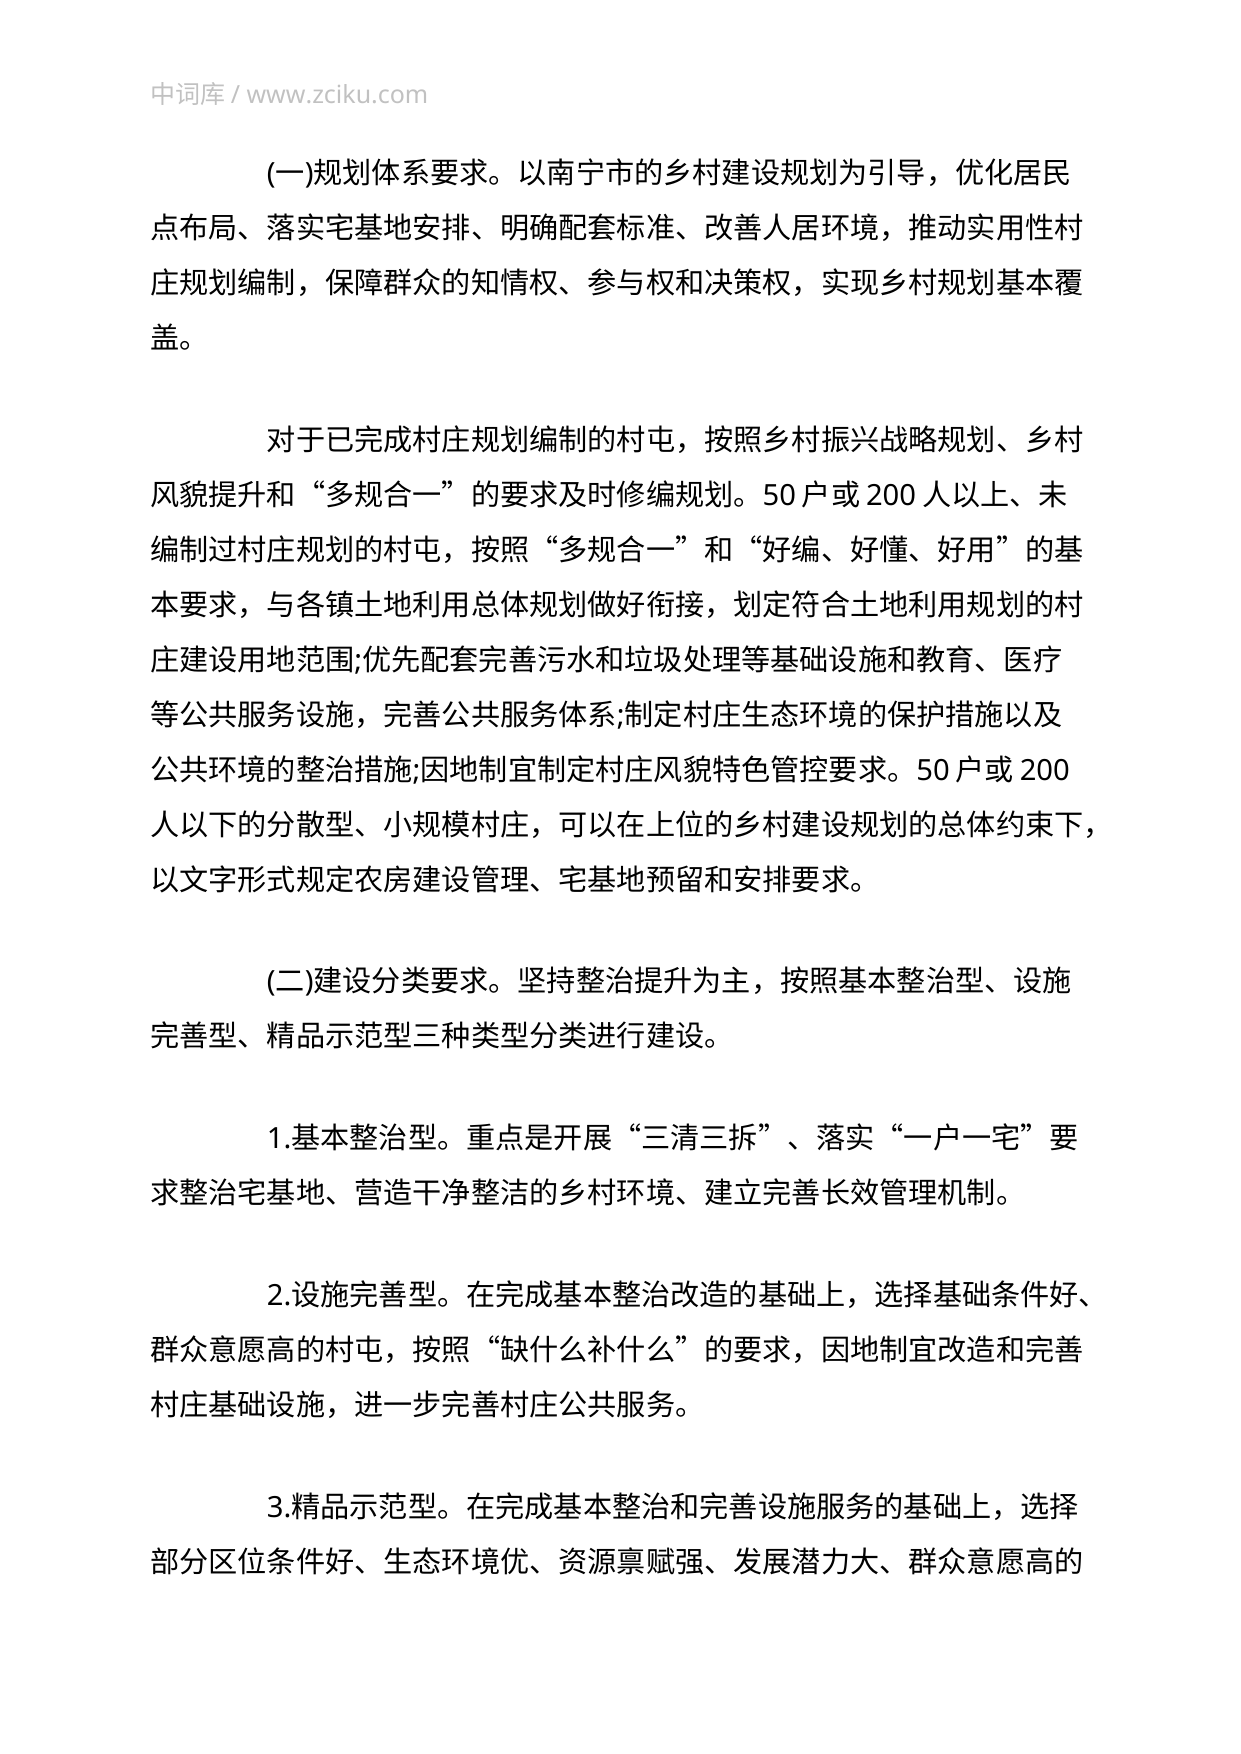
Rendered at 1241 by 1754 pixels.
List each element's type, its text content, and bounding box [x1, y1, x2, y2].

text 1.基本整治型。重点是开展“三清三拆”、落实“一户一宅”要求整治宅基地、营造干净整洁的乡村环境、建立完善长效管理机制。 [150, 1115, 1090, 1212]
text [150, 1483, 1090, 1580]
text (一)规划体系要求。以南宁市的乡村建设规划为引导，优化居民点布局、落实宅基地安排、明确配套标准、改善人居环境，推动实用性村庄规划编制，保障群众的知情权、参与权和决策权，实现乡村规划基本覆盖。 [150, 150, 1090, 357]
text 2.设施完善型。在完成基本整治改造的基础上，选择基础条件好、群众意愿高的村屯，按照“缺什么补什么”的要求，因地制宜改造和完善村庄基础设施，进一步完善村庄公共服务。 [150, 1271, 1090, 1424]
text (二)建设分类要求。坚持整治提升为主，按照基本整治型、设施完善型、精品示范型三种类型分类进行建设。 [150, 958, 1090, 1055]
text 对于已完成村庄规划编制的村屯，按照乡村振兴战略规划、乡村风貌提升和“多规合一”的要求及时修编规划。50户或200人以上、未编制过村庄规划的村屯，按照“多规合一”和“好编、好懂、好用”的基本要求，与各镇土地利用总体规划做好衔接，划定符合土地利用规划的村庄建设用地范围;优先配套完善污水和垃圾处理等基础设施和教育、医疗等公共服务设施，完善公共服务体系;制定村庄生态环境的保护措施以及公共环境的整治措施;因地制宜制定村庄风貌特色管控要求。50户或200人以下的分散型、小规模村庄，可以在上位的乡村建设规划的总体约束下，以文字形式规定农房建设管理、宅基地预留和安排要求。 [150, 417, 1090, 898]
